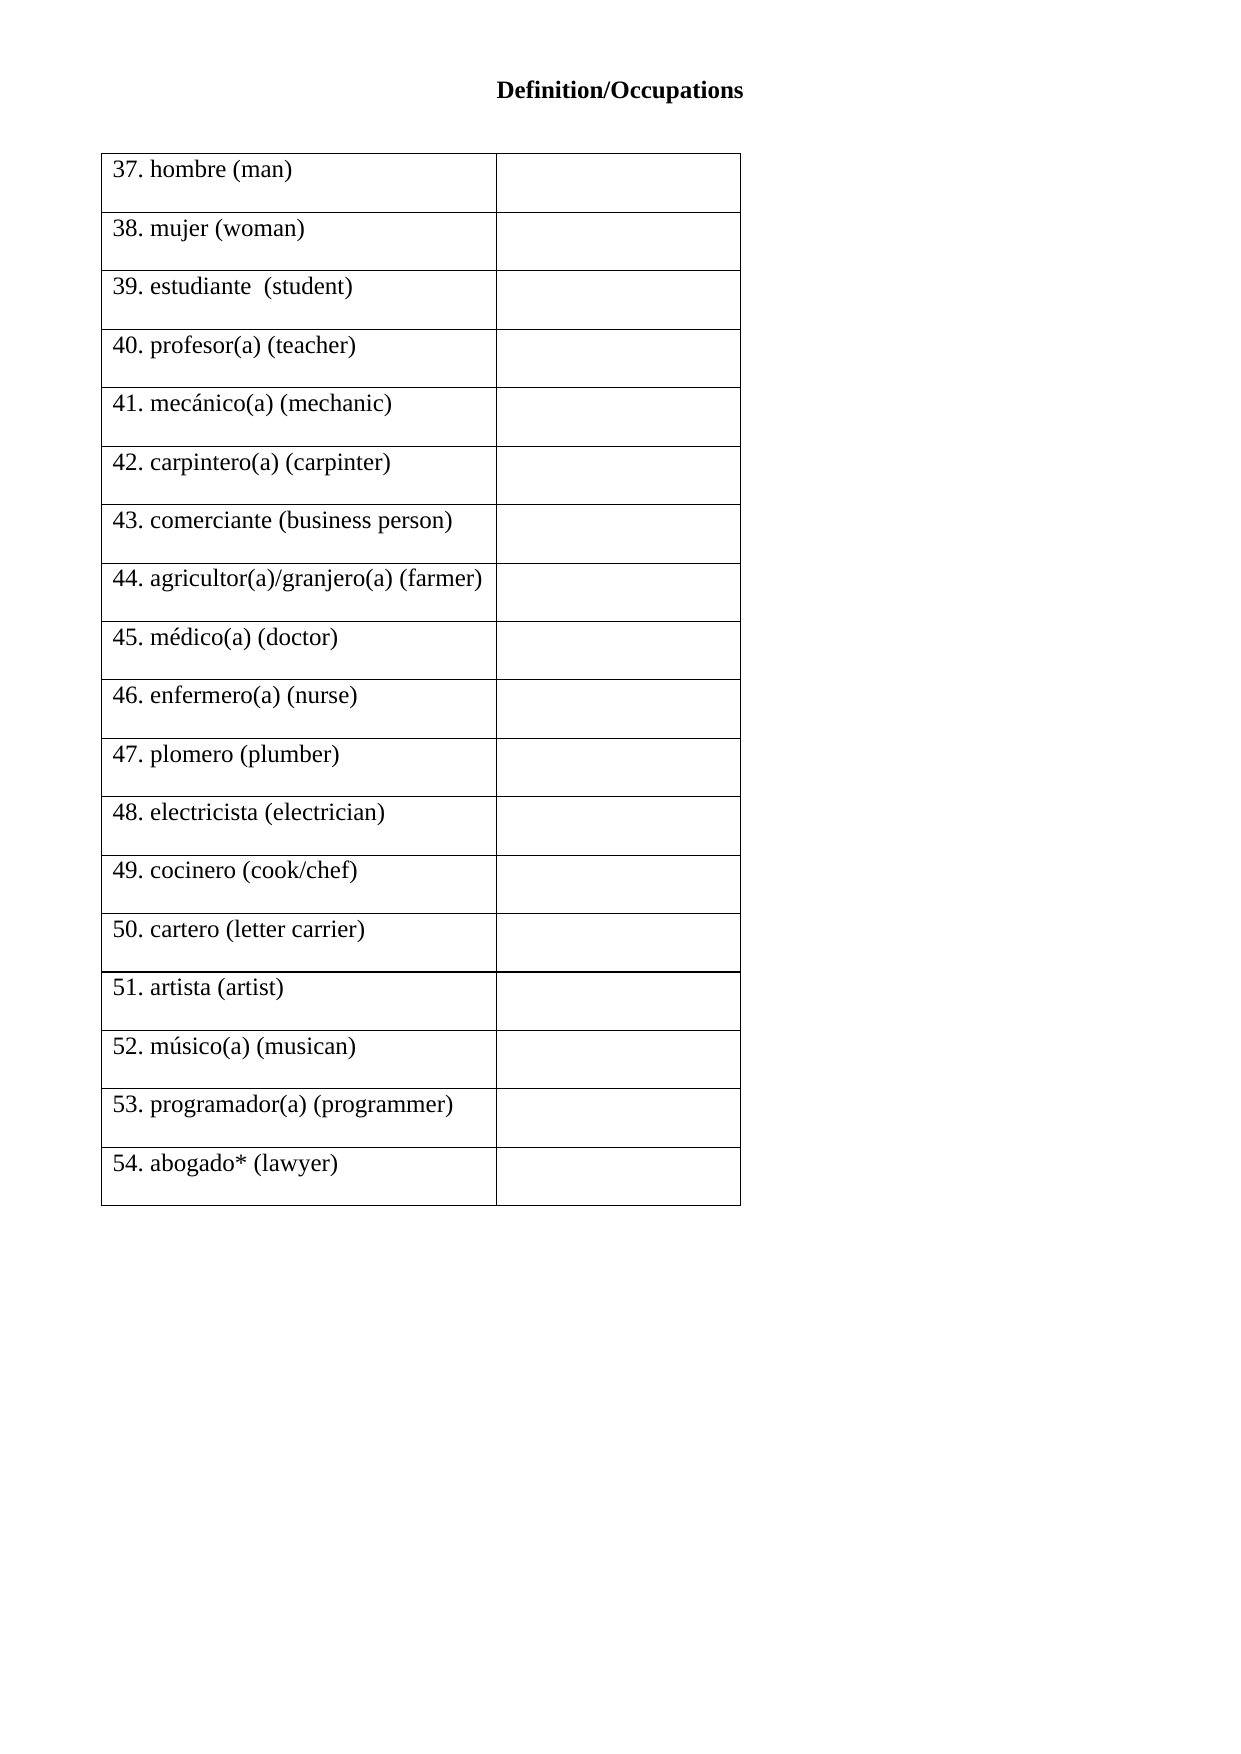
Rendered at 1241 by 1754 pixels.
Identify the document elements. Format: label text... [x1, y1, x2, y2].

table_header hombre (man) [102, 154, 496, 212]
table_cell médico(a) (doctor) [102, 622, 496, 679]
table_cell [497, 973, 740, 1030]
text Definition/Occupations [75, 75, 1165, 104]
table_cell músico(a) (musican) [102, 1031, 496, 1088]
table_cell [497, 622, 740, 679]
table_cell plomero (plumber) [102, 739, 496, 796]
table_cell [497, 797, 740, 854]
table_cell electricista (electrician) [102, 797, 496, 854]
table_cell [497, 271, 740, 329]
table_cell [497, 856, 740, 913]
table_cell [497, 1031, 740, 1088]
table_cell [497, 213, 740, 270]
table_cell estudiante (student) [102, 271, 496, 329]
table_cell [497, 564, 740, 621]
table_cell [497, 1148, 740, 1205]
table_cell cocinero (cook/chef) [102, 856, 496, 913]
table_cell carpintero(a) (carpinter) [102, 447, 496, 504]
table_cell programador(a) (programmer) [102, 1089, 496, 1147]
table_cell [497, 1089, 740, 1147]
table_cell [497, 680, 740, 738]
table_cell [497, 505, 740, 562]
table_cell agricultor(a)/granjero(a) (farmer) [102, 564, 496, 621]
table_header [497, 154, 740, 212]
table_cell enfermero(a) (nurse) [102, 680, 496, 738]
table_cell mujer (woman) [102, 213, 496, 270]
table_cell [497, 388, 740, 446]
table_cell mecánico(a) (mechanic) [102, 388, 496, 446]
table_cell [497, 330, 740, 387]
table_cell profesor(a) (teacher) [102, 330, 496, 387]
table_cell cartero (letter carrier) [102, 914, 496, 971]
table_cell [497, 739, 740, 796]
table_cell comerciante (business person) [102, 505, 496, 562]
table_cell artista (artist) [102, 973, 496, 1030]
table_cell abogado* (lawyer) [102, 1148, 496, 1205]
table_cell [497, 914, 740, 971]
table_cell [497, 447, 740, 504]
